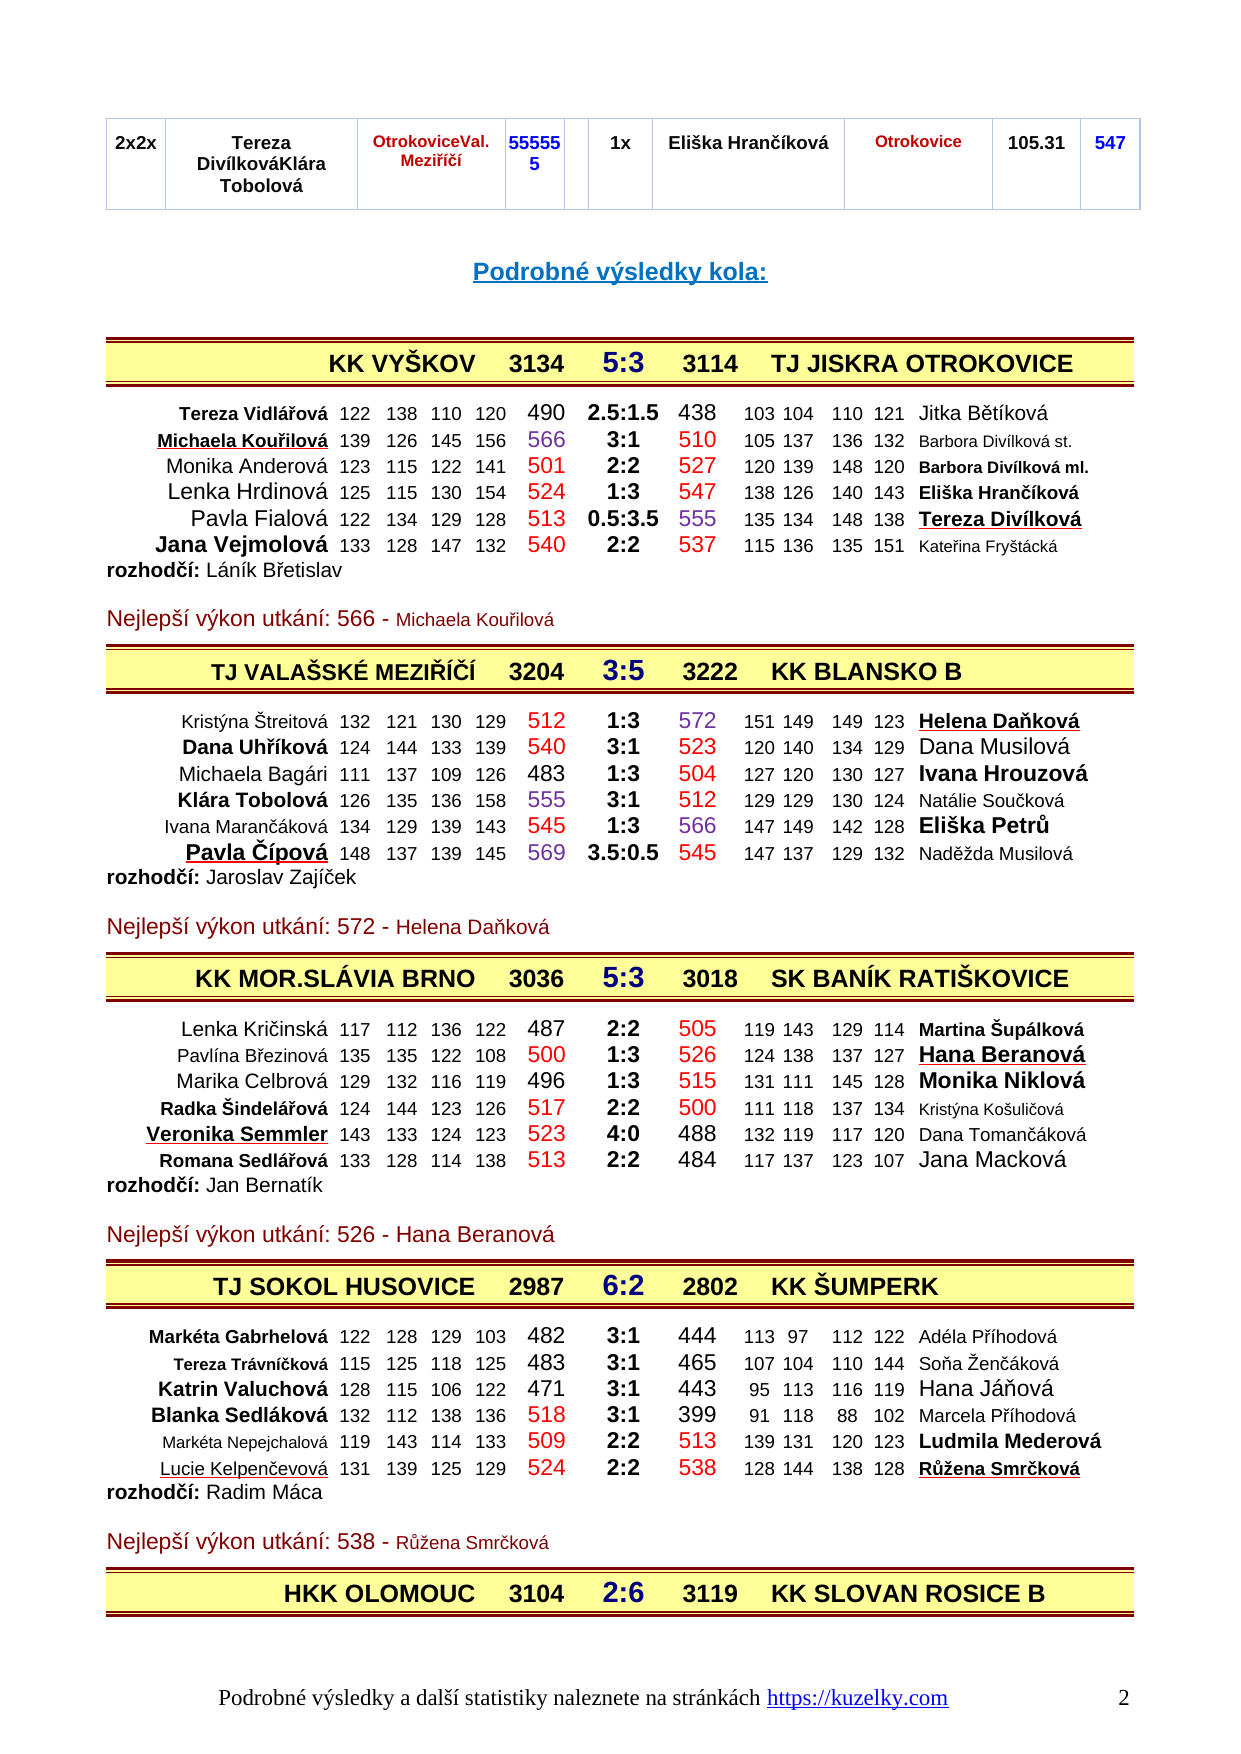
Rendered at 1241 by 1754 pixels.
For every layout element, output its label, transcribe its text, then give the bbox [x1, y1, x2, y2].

table_cell 1x [589, 119, 652, 209]
text TJ Sokol Husovice 2987 6:2 2802 KK Šumperk [106, 1266, 1134, 1303]
text Ivana Marančáková 134 129 139 143 545 1:3 566 147 149 142 128 Eliška Petrů [106, 812, 1134, 839]
text rozhodčí: Jaroslav Zajíček [106, 865, 1134, 889]
text Nejlepší výkon utkání: 566 - Michaela Kouřilová [106, 605, 1134, 632]
text HKK Olomouc 3104 2:6 3119 KK Slovan Rosice B [106, 1573, 1134, 1611]
table_cell Otrokovice [358, 119, 505, 209]
text Nejlepší výkon utkání: 572 - Helena Daňková [106, 913, 1134, 939]
text Monika Anderová 123 115 122 141 501 2:2 527 120 139 148 120 Barbora Divílková ml. [106, 452, 1134, 478]
text rozhodčí: Jan Bernatík [106, 1173, 1134, 1197]
text Michaela Bagári 111 137 109 126 483 1:3 504 127 120 130 127 Ivana Hrouzová [106, 759, 1134, 786]
text Katrin Valuchová 128 115 106 122 471 3:1 443 95 113 116 119 Hana Jáňová [106, 1375, 1134, 1401]
table_cell 2x [107, 119, 165, 209]
table_cell 105.31 [993, 119, 1080, 209]
text KK Mor.Slávia Brno 3036 5:3 3018 SK Baník Ratiškovice [106, 958, 1134, 996]
text Klára Tobolová 126 135 136 158 555 3:1 512 129 129 130 124 Natálie Součková [106, 786, 1134, 812]
text Podrobné výsledky kola: [94, 256, 1145, 285]
table_cell 547 [1081, 119, 1139, 209]
text Pavla Fialová 122 134 129 128 513 0.5:3.5 555 135 134 148 138 Tereza Divílková [106, 505, 1134, 531]
text Tereza Trávníčková 115 125 118 125 483 3:1 465 107 104 110 144 Soňa Ženčáková [106, 1348, 1134, 1375]
text Nejlepší výkon utkání: 538 - Růžena Smrčková [106, 1528, 1134, 1554]
text TJ Valašské Meziříčí 3204 3:5 3222 KK Blansko B [106, 650, 1134, 688]
text Lenka Hrdinová 125 115 130 154 524 1:3 547 138 126 140 143 Eliška Hrančíková [106, 478, 1134, 505]
text KK Vyškov 3134 5:3 3114 TJ Jiskra Otrokovice [106, 343, 1134, 381]
text rozhodčí: Radim Máca [106, 1480, 1134, 1504]
text rozhodčí: Láník Břetislav [106, 557, 1134, 581]
text Tereza Vidlářová 122 138 110 120 490 2.5:1.5 438 103 104 110 121 Jitka Bětíková [106, 399, 1134, 426]
text Veronika Semmler 143 133 124 123 523 4:0 488 132 119 117 120 Dana Tomančáková [106, 1120, 1134, 1146]
table_cell 555 [506, 119, 564, 209]
text Radka Šindelářová 124 144 123 126 517 2:2 500 111 118 137 134 Kristýna Košuličová [106, 1093, 1134, 1120]
text Michaela Kouřilová 139 126 145 156 566 3:1 510 105 137 136 132 Barbora Divílková st. [106, 426, 1134, 452]
text Dana Uhříková 124 144 133 139 540 3:1 523 120 140 134 129 Dana Musilová [106, 733, 1134, 759]
text Markéta Nepejchalová 119 143 114 133 509 2:2 513 139 131 120 123 Ludmila Mederová [106, 1427, 1134, 1454]
table_cell Tereza Divílková [166, 119, 357, 209]
text Pavla Čípová 148 137 139 145 569 3.5:0.5 545 147 137 129 132 Naděžda Musilová [106, 839, 1134, 865]
text Nejlepší výkon utkání: 526 - Hana Beranová [106, 1221, 1134, 1247]
text Markéta Gabrhelová 122 128 129 103 482 3:1 444 113 97 112 122 Adéla Příhodová [106, 1322, 1134, 1348]
text Blanka Sedláková 132 112 138 136 518 3:1 399 91 118 88 102 Marcela Příhodová [106, 1401, 1134, 1427]
text Jana Vejmolová 133 128 147 132 540 2:2 537 115 136 135 151 Kateřina Fryštácká [106, 531, 1134, 557]
text Kristýna Štreitová 132 121 130 129 512 1:3 572 151 149 149 123 Helena Daňková [106, 707, 1134, 733]
text Marika Celbrová 129 132 116 119 496 1:3 515 131 111 145 128 Monika Niklová [106, 1067, 1134, 1093]
text Pavlína Březinová 135 135 122 108 500 1:3 526 124 138 137 127 Hana Beranová [106, 1041, 1134, 1067]
table_cell Otrokovice [845, 119, 992, 209]
text Lucie Kelpenčevová 131 139 125 129 524 2:2 538 128 144 138 128 Růžena Smrčková [106, 1454, 1134, 1480]
text Lenka Kričinská 117 112 136 122 487 2:2 505 119 143 129 114 Martina Šupálková [106, 1014, 1134, 1041]
text Romana Sedlářová 133 128 114 138 513 2:2 484 117 137 123 107 Jana Macková [106, 1146, 1134, 1173]
table_cell Eliška Hrančíková [653, 119, 844, 209]
